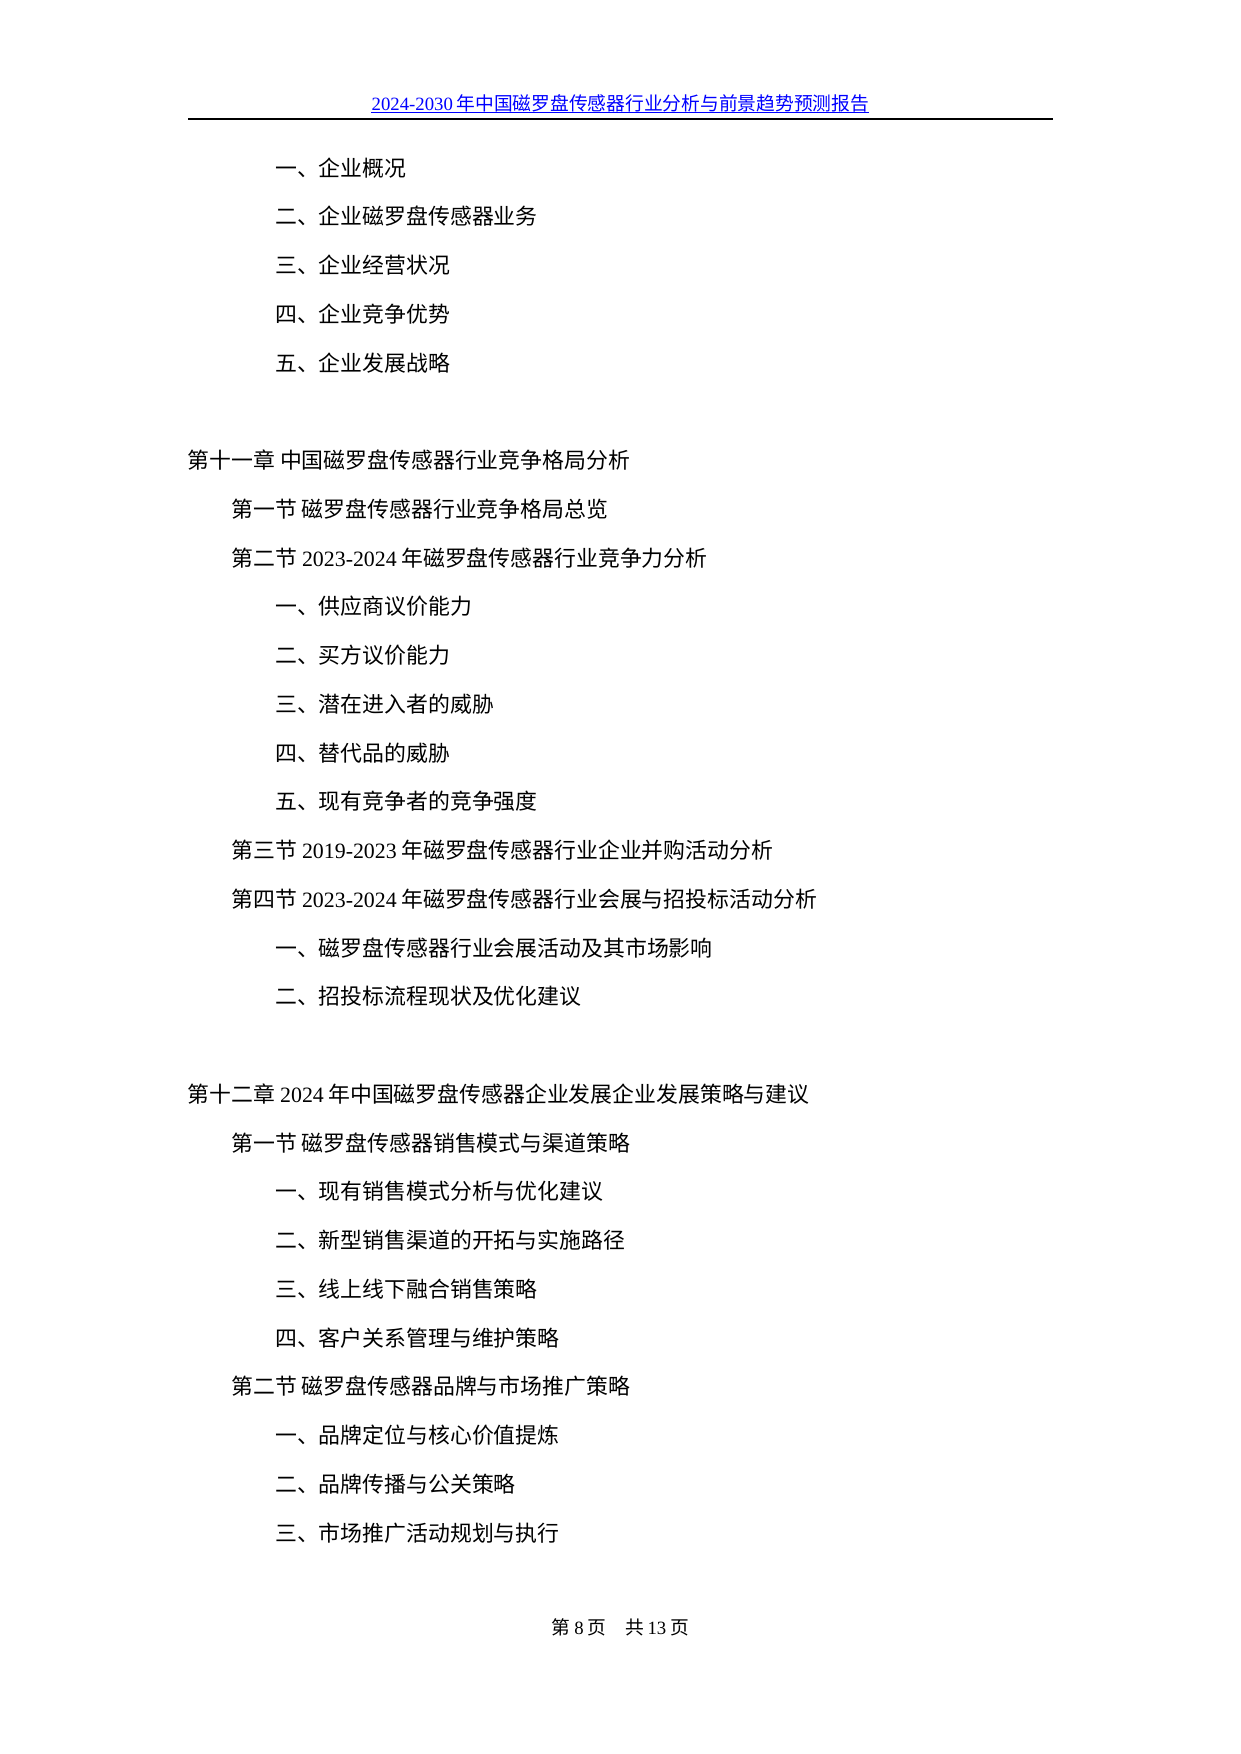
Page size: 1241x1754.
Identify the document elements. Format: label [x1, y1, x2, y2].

text [187, 150, 1053, 1548]
